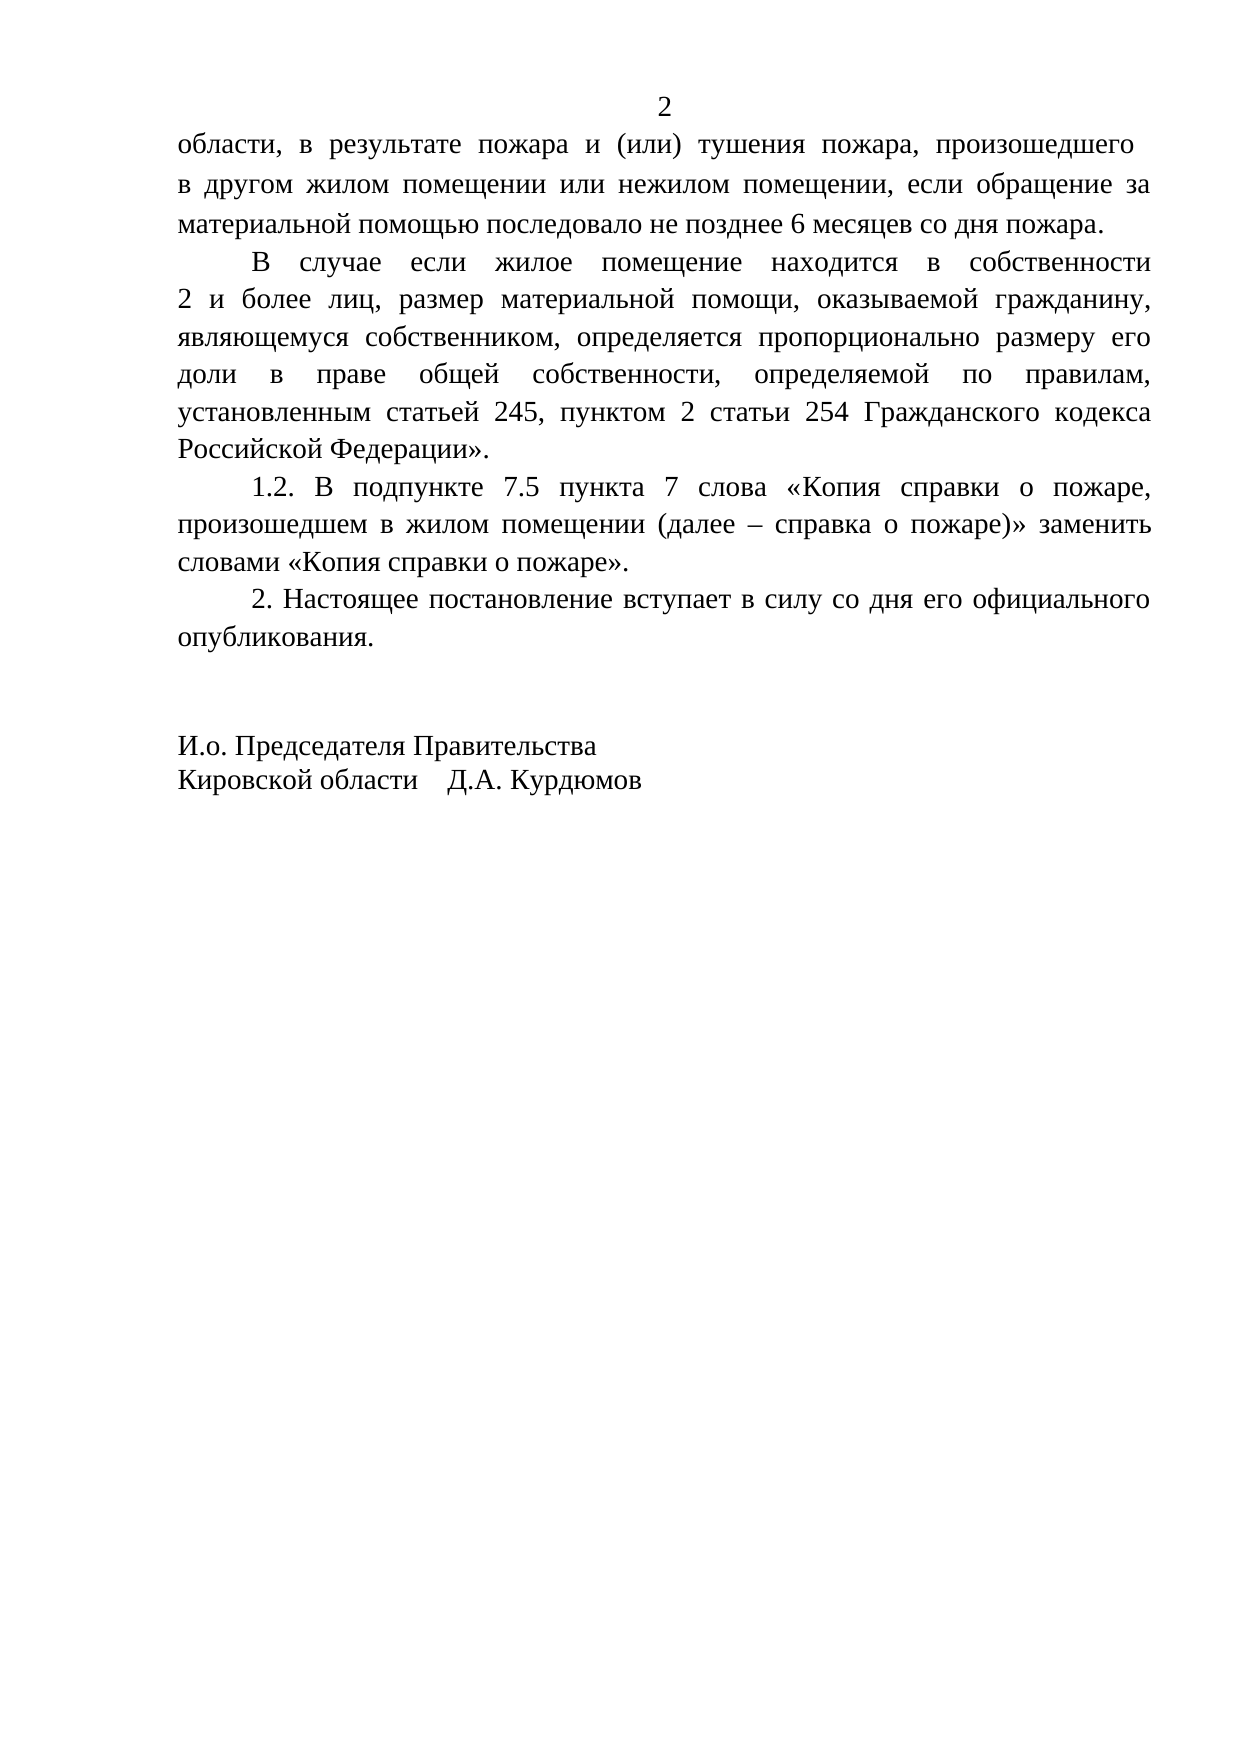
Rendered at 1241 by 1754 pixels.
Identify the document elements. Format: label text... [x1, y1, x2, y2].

text 1.2. В подпункте 7.5 пункта 7 слова «Копия справки о пожаре, произошедшем в жилом помещении (далее – справка о пожаре)» заменить словами «Копия справки о пожаре». [177, 466, 1152, 578]
text В случае если жилое помещение находится в собственности 2 и более лиц, размер материальной помощи, оказываемой гражданину, являющемуся собственником, определяется пропорционально размеру его доли в праве общей собственности, определяемой по правилам, установленным статьей 245, пунктом 2 статьи 254 Гражданского кодекса Российской Федерации». [177, 241, 1152, 466]
text 2. Настоящее постановление вступает в силу со дня его официального опубликования. [177, 578, 1152, 653]
text И.о. Председателя Правительства [177, 728, 1152, 762]
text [177, 122, 1152, 241]
text Кировской области Д.А. Курдюмов [177, 762, 1152, 796]
